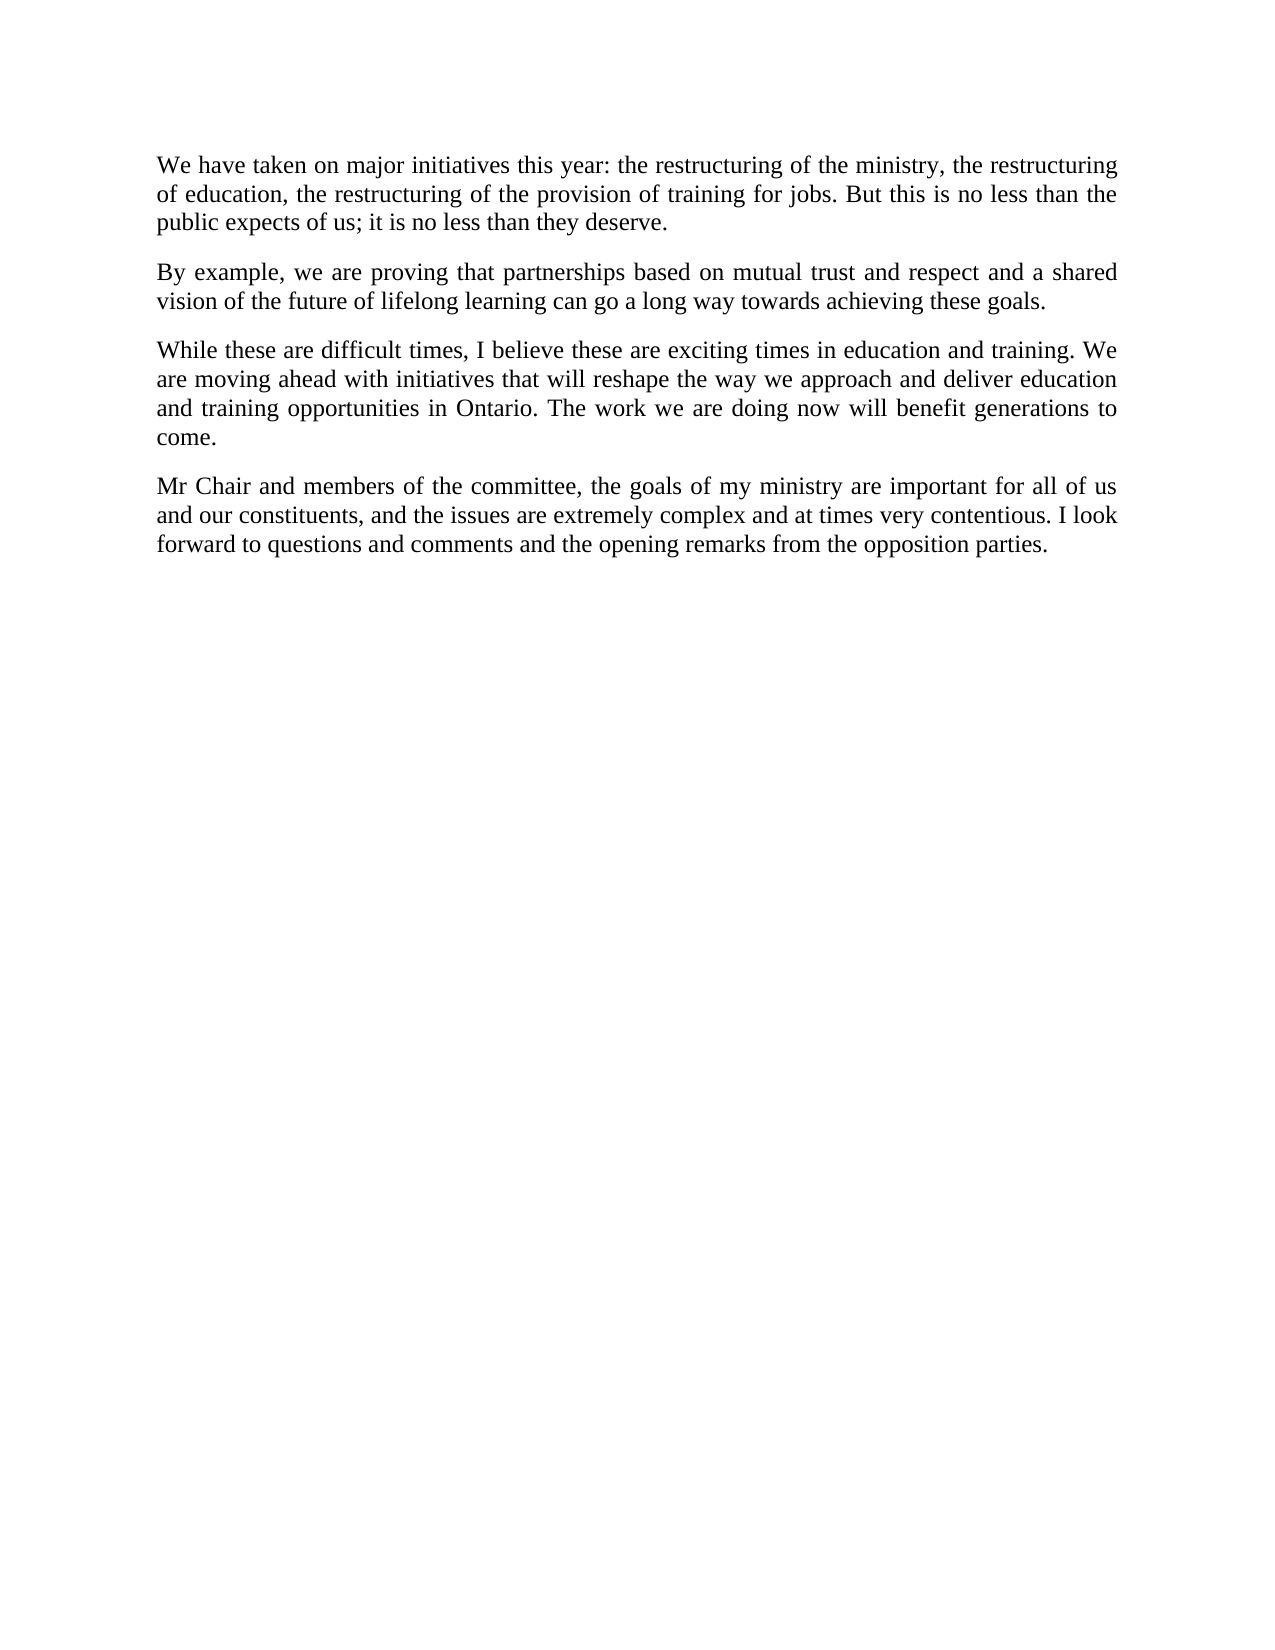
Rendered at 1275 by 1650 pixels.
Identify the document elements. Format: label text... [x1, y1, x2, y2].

text We have taken on major initiatives this year: the restructuring of the ministry, the restructuring of education, the restructuring of the provision of training for jobs. But this is no less than the public expects of us; it is no less than they deserve. [156, 150, 1118, 236]
text Mr Chair and members of the committee, the goals of my ministry are important for all of us and our constituents, and the issues are extremely complex and at times very contentious. I look forward to questions and comments and the opening remarks from the opposition parties. [156, 471, 1118, 557]
text By example, we are proving that partnerships based on mutual trust and respect and a shared vision of the future of lifelong learning can go a long way towards achieving these goals. [156, 257, 1118, 314]
text While these are difficult times, I believe these are exciting times in education and training. We are moving ahead with initiatives that will reshape the way we approach and deliver education and training opportunities in Ontario. The work we are doing now will benefit generations to come. [156, 335, 1118, 450]
